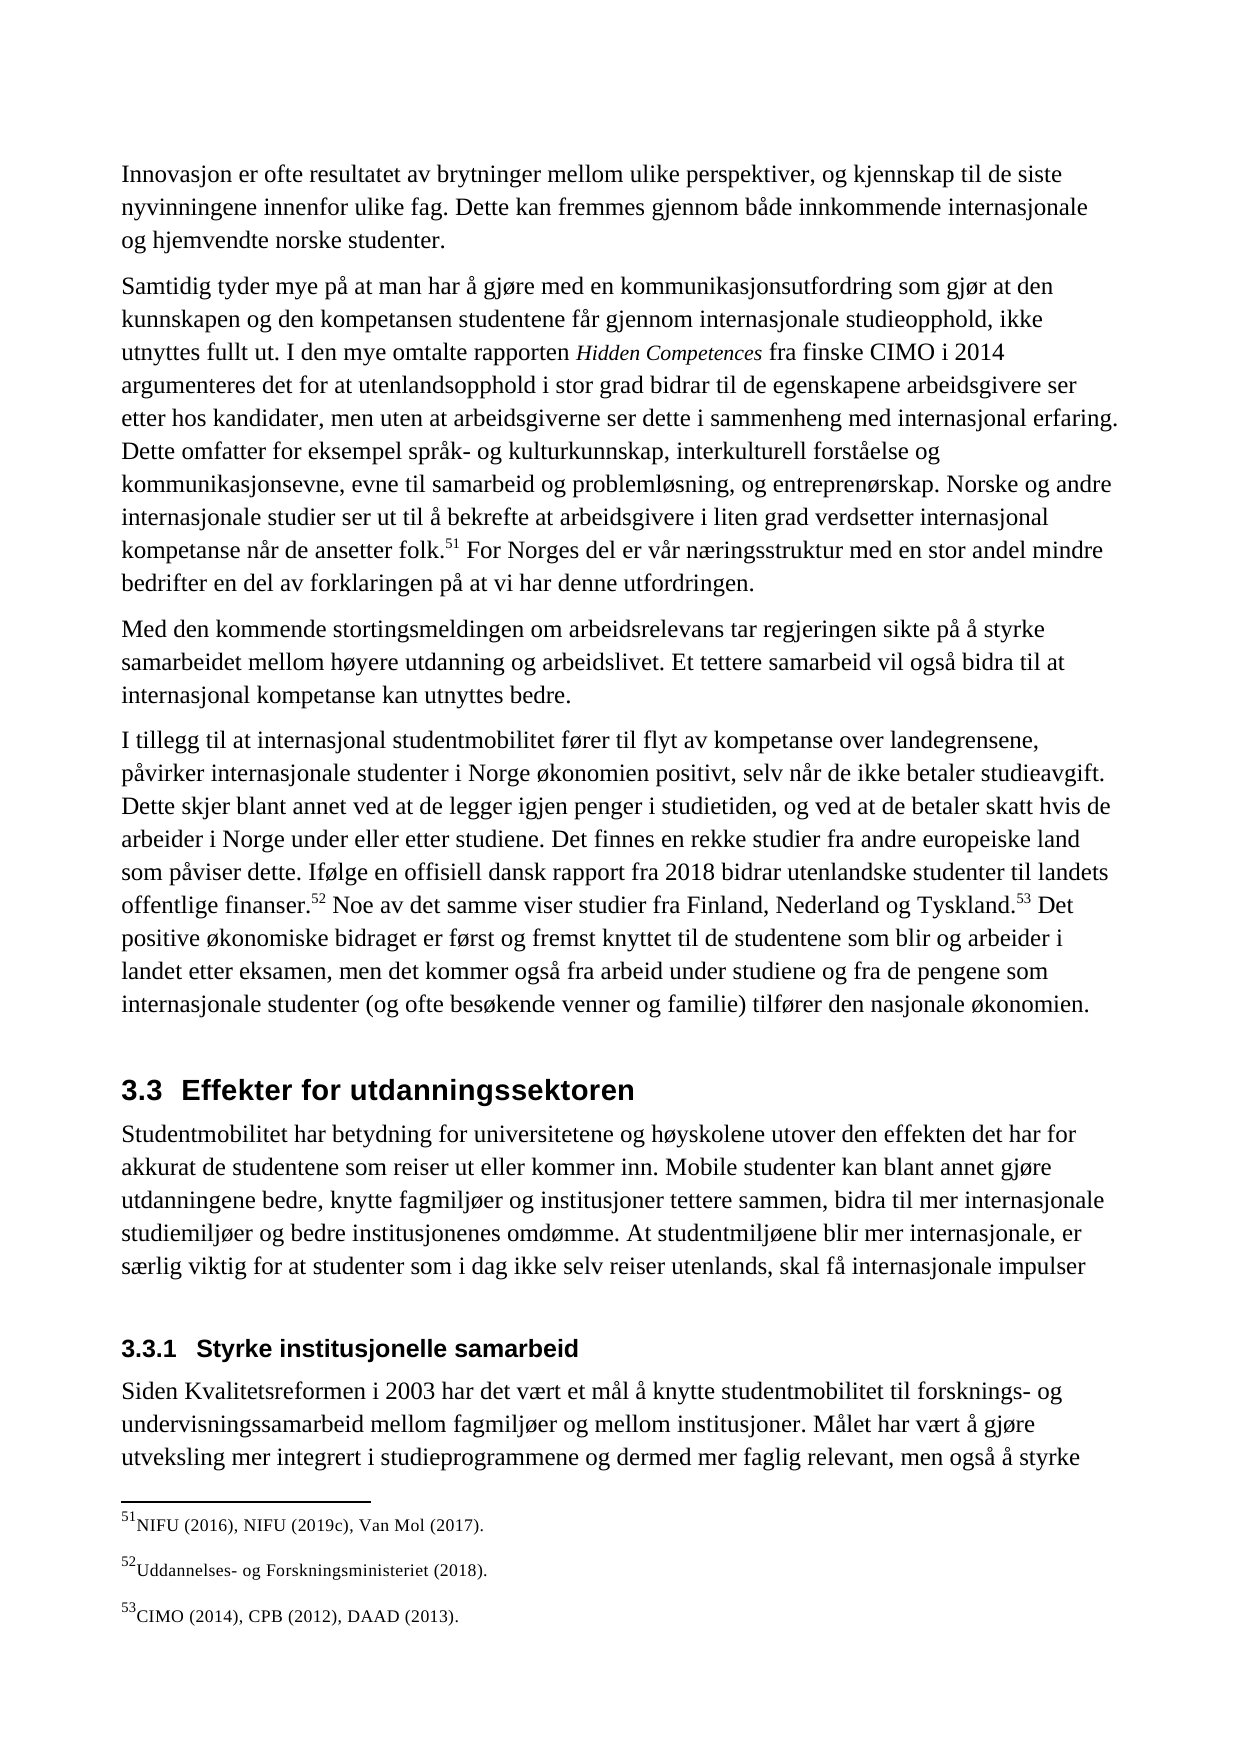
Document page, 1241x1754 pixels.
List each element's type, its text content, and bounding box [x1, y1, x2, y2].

text Med den kommende stortingsmeldingen om arbeidsrelevans tar regjeringen sikte på å styrke samarbeidet mellom høyere utdanning og arbeidslivet. Et tettere samarbeid vil også bidra til at internasjonal kompetanse kan utnyttes bedre. [121, 614, 1119, 708]
subtitle Effekter for utdanningssektoren [121, 1072, 1119, 1106]
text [121, 1376, 1119, 1471]
text I tillegg til at internasjonal studentmobilitet fører til flyt av kompetanse over landegrensene, påvirker internasjonale studenter i Norge økonomien positivt, selv når de ikke betaler studieavgift. Dette skjer blant annet ved at de legger igjen penger i studietiden, og ved at de betaler skatt hvis de arbeider i Norge under eller etter studiene. Det finnes en rekke studier fra andre europeiske land som påviser dette. Ifølge en offisiell dansk rapport fra 2018 bidrar utenlandske studenter til landets offentlige finanser. Noe av det samme viser studier fra Finland, Nederland og Tyskland. Det positive økonomiske bidraget er først og fremst knyttet til de studentene som blir og arbeider i landet etter eksamen, men det kommer også fra arbeid under studiene og fra de pengene som internasjonale studenter (og ofte besøkende venner og familie) tilfører den nasjonale økonomien. [121, 725, 1119, 1018]
subtitle Styrke institusjonelle samarbeid [121, 1334, 1119, 1363]
text Studentmobilitet har betydning for universitetene og høyskolene utover den effekten det har for akkurat de studentene som reiser ut eller kommer inn. Mobile studenter kan blant annet gjøre utdanningene bedre, knytte fagmiljøer og institusjoner tettere sammen, bidra til mer internasjonale studiemiljøer og bedre institusjonenes omdømme. At studentmiljøene blir mer internasjonale, er særlig viktig for at studenter som i dag ikke selv reiser utenlands, skal få internasjonale impulser [121, 1119, 1119, 1280]
text Innovasjon er ofte resultatet av brytninger mellom ulike perspektiver, og kjennskap til de siste nyvinningene innenfor ulike fag. Dette kan fremmes gjennom både innkommende internasjonale og hjemvendte norske studenter. [121, 159, 1119, 254]
text Samtidig tyder mye på at man har å gjøre med en kommunikasjonsutfordring som gjør at den kunnskapen og den kompetansen studentene får gjennom internasjonale studieopphold, ikke utnyttes fullt ut. I den mye omtalte rapporten Hidden Competences fra finske CIMO i 2014 argumenteres det for at utenlandsopphold i stor grad bidrar til de egenskapene arbeidsgivere ser etter hos kandidater, men uten at arbeidsgiverne ser dette i sammenheng med internasjonal erfaring. Dette omfatter for eksempel språk- og kulturkunnskap, interkulturell forståelse og kommunikasjonsevne, evne til samarbeid og problemløsning, og entreprenørskap. Norske og andre internasjonale studier ser ut til å bekrefte at arbeidsgivere i liten grad verdsetter internasjonal kompetanse når de ansetter folk. For Norges del er vår næringsstruktur med en stor andel mindre bedrifter en del av forklaringen på at vi har denne utfordringen. [121, 271, 1119, 597]
